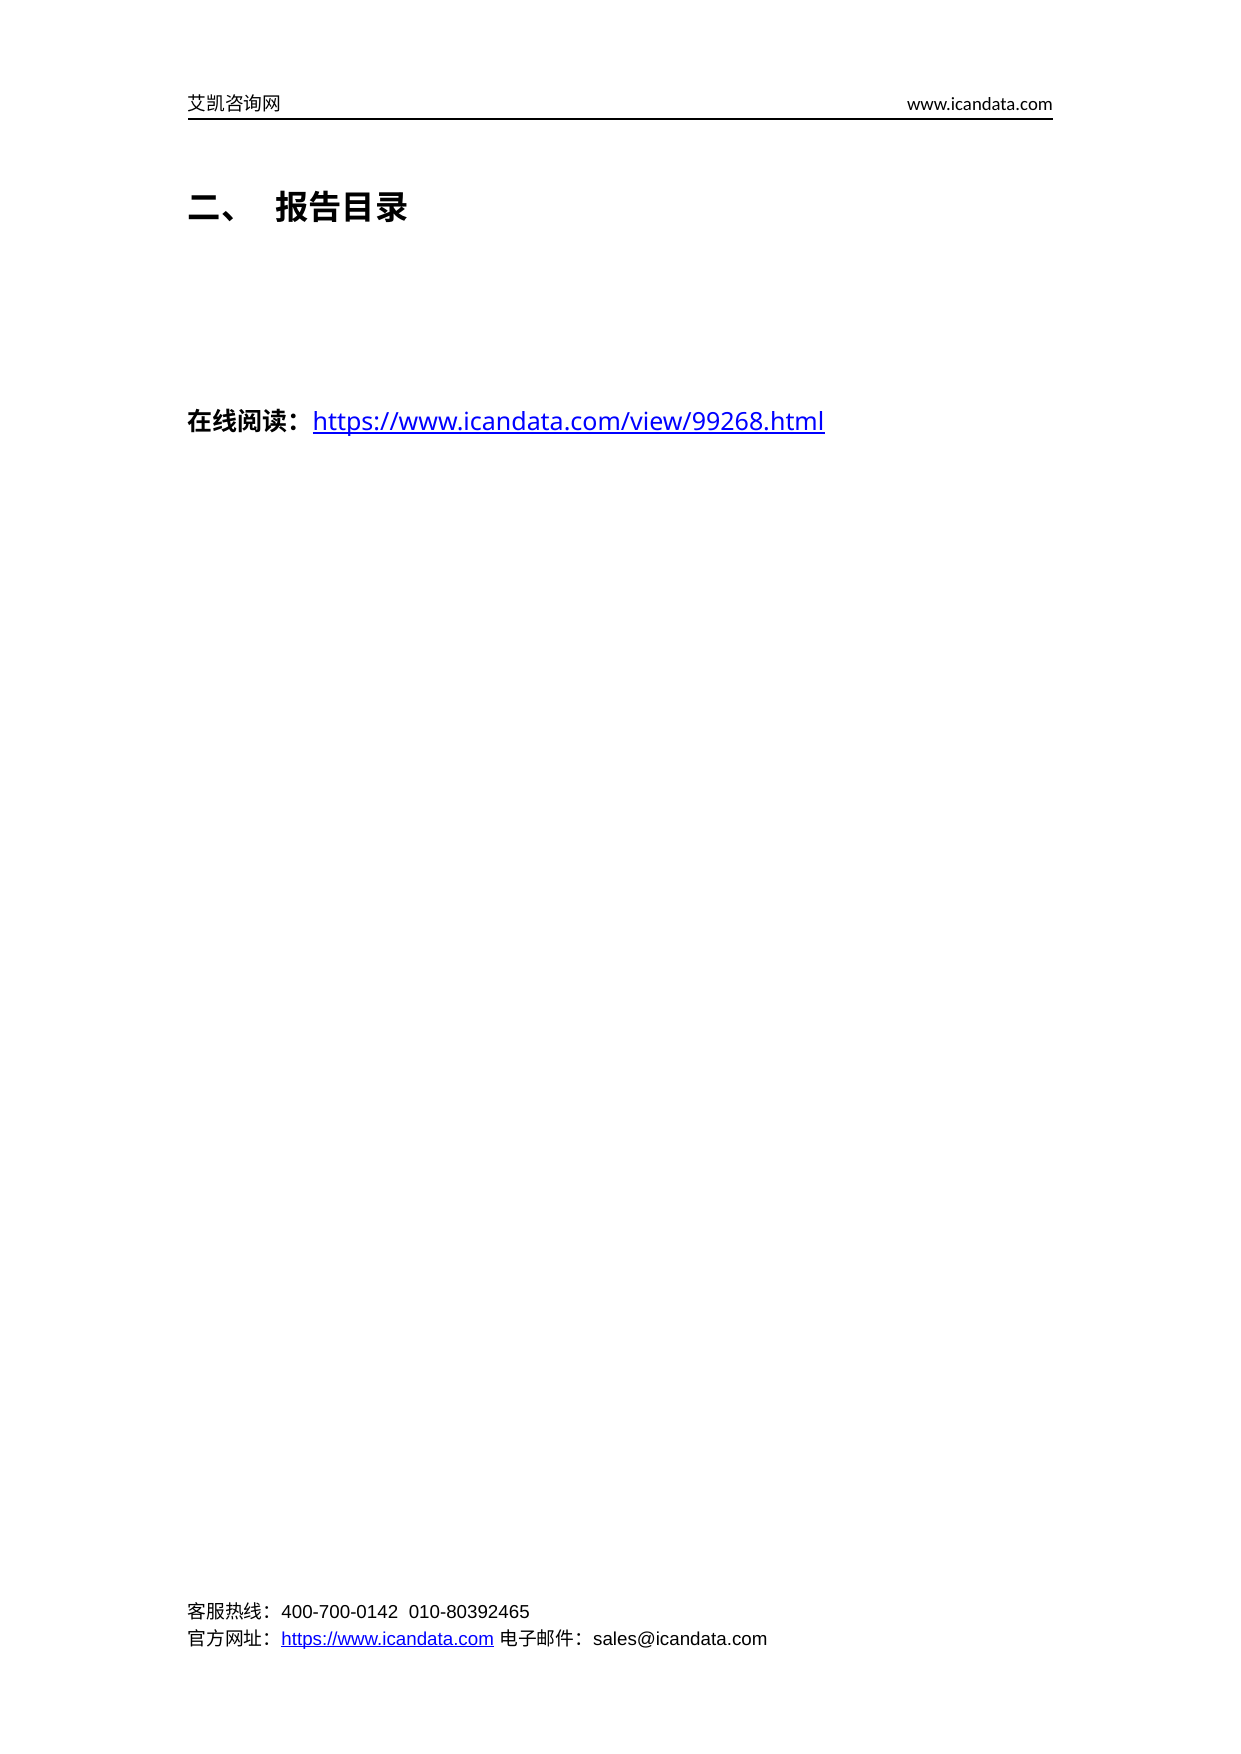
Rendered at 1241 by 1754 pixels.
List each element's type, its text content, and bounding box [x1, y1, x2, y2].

text 在线阅读：https://www.icandata.com/view/99268.html [187, 387, 1053, 452]
subtitle 报告目录 [187, 172, 1053, 237]
